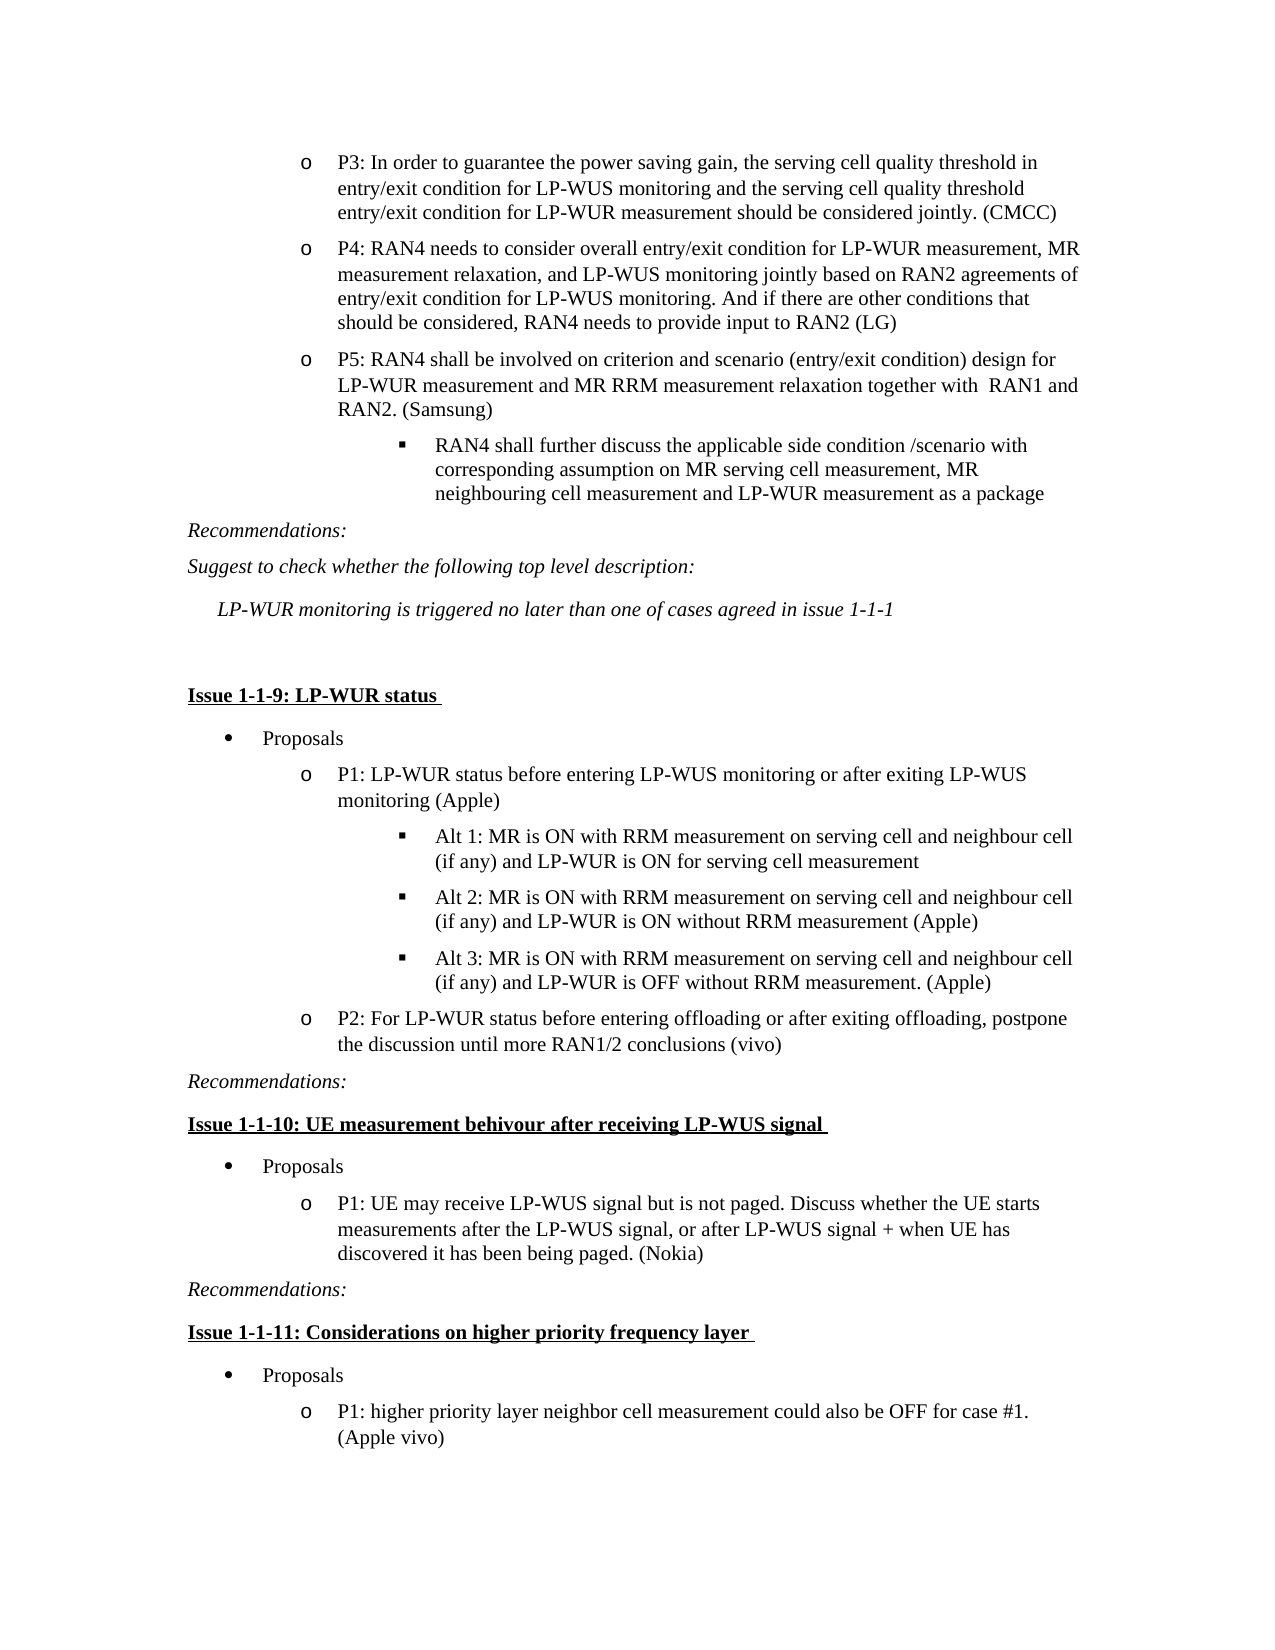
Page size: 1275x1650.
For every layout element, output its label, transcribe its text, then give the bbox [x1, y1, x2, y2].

list P2: For LP-WUR status before entering offloading or after exiting offloading, postpone the discussion until more RAN1/2 conclusions (vivo) [300, 1006, 1087, 1056]
list P4: RAN4 needs to consider overall entry/exit condition for LP-WUR measurement, MR measurement relaxation, and LP-WUS monitoring jointly based on RAN2 agreements of entry/exit condition for LP-WUS monitoring. And if there are other conditions that should be considered, RAN4 needs to provide input to RAN2 (LG) [300, 236, 1087, 334]
list Proposals [225, 1154, 1087, 1178]
text Recommendations: [187, 518, 1087, 542]
text LP-WUR monitoring is triggered no later than one of cases agreed in issue 1-1-1 [187, 597, 1087, 621]
text Issue 1-1-11: Considerations on higher priority frequency layer [187, 1320, 1087, 1344]
list RAN4 shall further discuss the applicable side condition /scenario with corresponding assumption on MR serving cell measurement, MR neighbouring cell measurement and LP-WUR measurement as a package [397, 433, 1087, 505]
text Issue 1-1-10: UE measurement behivour after receiving LP-WUS signal [187, 1111, 1087, 1136]
text Recommendations: [187, 1277, 1087, 1301]
list P1: LP-WUR status before entering LP-WUS monitoring or after exiting LP-WUS monitoring (Apple) [300, 762, 1087, 812]
list P1: higher priority layer neighbor cell measurement could also be OFF for case #1. (Apple vivo) [300, 1399, 1087, 1449]
list Proposals [225, 726, 1087, 750]
list Alt 1: MR is ON with RRM measurement on serving cell and neighbour cell (if any) and LP-WUR is ON for serving cell measurement [397, 824, 1087, 873]
list P5: RAN4 shall be involved on criterion and scenario (entry/exit condition) design for LP-WUR measurement and MR RRM measurement relaxation together with RAN1 and RAN2. (Samsung) [300, 347, 1087, 421]
list P1: UE may receive LP-WUS signal but is not paged. Discuss whether the UE starts measurements after the LP-WUS signal, or after LP-WUS signal + when UE has discovered it has been being paged. (Nokia) [300, 1191, 1087, 1265]
list P3: In order to guarantee the power saving gain, the serving cell quality threshold in entry/exit condition for LP-WUS monitoring and the serving cell quality threshold entry/exit condition for LP-WUR measurement should be considered jointly. (CMCC) [300, 150, 1087, 224]
text Issue 1-1-9: LP-WUR status [187, 683, 1087, 707]
list Alt 2: MR is ON with RRM measurement on serving cell and neighbour cell (if any) and LP-WUR is ON without RRM measurement (Apple) [397, 885, 1087, 933]
text Recommendations: [187, 1069, 1087, 1093]
text Suggest to check whether the following top level description: [187, 554, 1087, 578]
list Proposals [225, 1363, 1087, 1387]
list Alt 3: MR is ON with RRM measurement on serving cell and neighbour cell (if any) and LP-WUR is OFF without RRM measurement. (Apple) [397, 946, 1087, 994]
